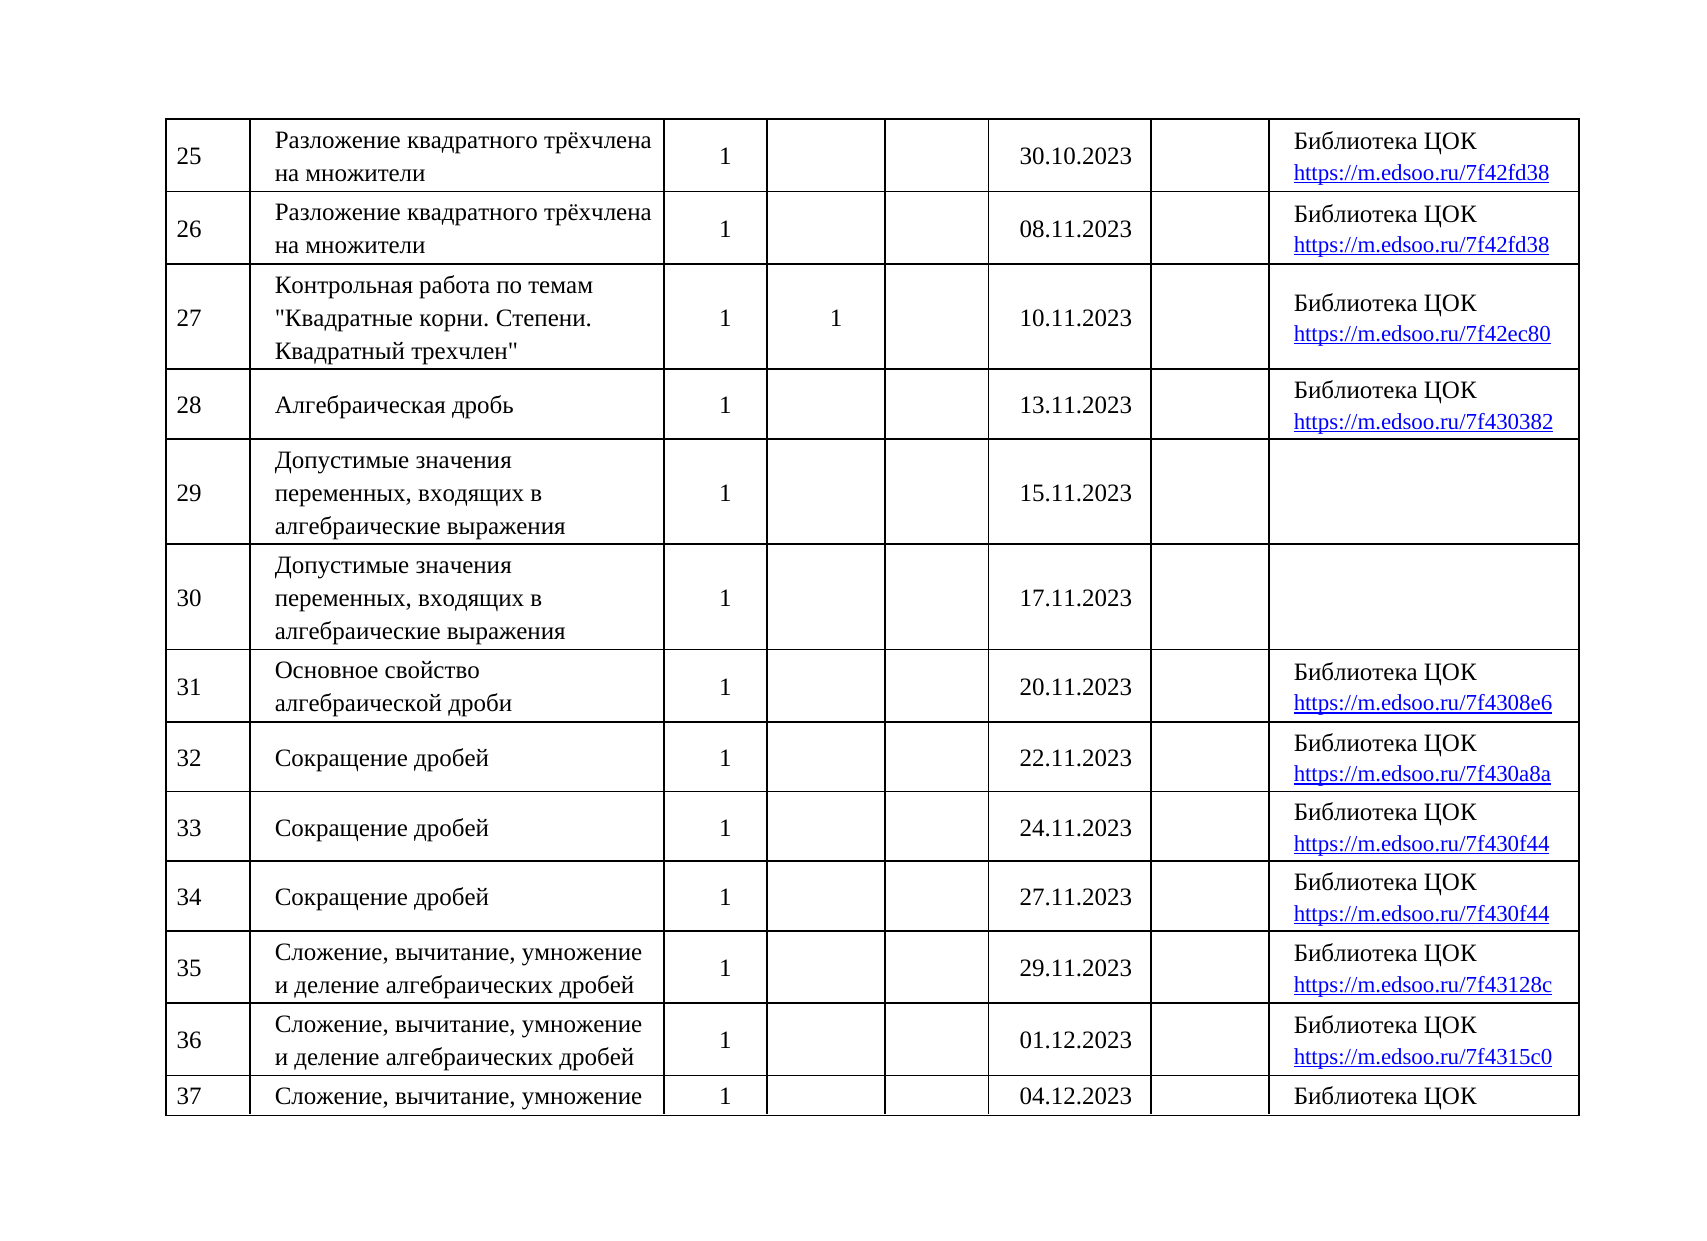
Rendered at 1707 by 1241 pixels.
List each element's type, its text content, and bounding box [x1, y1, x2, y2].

table_cell [1152, 370, 1268, 438]
table_cell 13.11.2023 [989, 370, 1150, 438]
table_cell [886, 932, 988, 1002]
table_cell [1152, 862, 1268, 930]
table_cell Допустимые значения переменных, входящих в алгебраические выражения [251, 440, 663, 543]
table_cell [768, 120, 884, 191]
table_cell Библиотека ЦОК https://m.edsoo.ru/7f43128c [1270, 932, 1578, 1002]
table_cell 26 [167, 192, 249, 263]
table_cell Библиотека ЦОК https://m.edsoo.ru/7f4315c0 [1270, 1004, 1578, 1075]
table_cell 1 [665, 650, 766, 721]
table_cell 04.12.2023 [989, 1076, 1150, 1114]
table_cell [1152, 192, 1268, 263]
table_cell [768, 192, 884, 263]
table_cell [1152, 650, 1268, 721]
table_cell 1 [665, 192, 766, 263]
table_cell 08.11.2023 [989, 192, 1150, 263]
table_cell [1152, 1004, 1268, 1075]
table_cell 22.11.2023 [989, 723, 1150, 791]
table_cell Контрольная работа по темам "Квадратные корни. Степени. Квадратный трехчлен" [251, 265, 663, 368]
table_cell [768, 1004, 884, 1075]
table_cell 20.11.2023 [989, 650, 1150, 721]
table_cell Алгебраическая дробь [251, 370, 663, 438]
table_cell [1152, 120, 1268, 191]
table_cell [251, 1076, 663, 1114]
table_cell 36 [167, 1004, 249, 1075]
table_cell [1152, 265, 1268, 368]
table_cell Допустимые значения переменных, входящих в алгебраические выражения [251, 545, 663, 649]
table_cell 1 [665, 723, 766, 791]
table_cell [1270, 1076, 1578, 1114]
table_cell [768, 792, 884, 860]
table_cell [1270, 545, 1578, 649]
table_cell Библиотека ЦОК https://m.edsoo.ru/7f42ec80 [1270, 265, 1578, 368]
table_cell Разложение квадратного трёхчлена на множители [251, 120, 663, 191]
table_cell [1152, 932, 1268, 1002]
table_cell [1152, 723, 1268, 791]
table_cell Библиотека ЦОК https://m.edsoo.ru/7f4308e6 [1270, 650, 1578, 721]
table_cell [768, 440, 884, 543]
table_cell 01.12.2023 [989, 1004, 1150, 1075]
table_cell [1152, 1076, 1268, 1114]
table_cell [1152, 545, 1268, 649]
table_cell [886, 440, 988, 543]
table_cell [768, 1076, 884, 1114]
table_cell 1 [665, 120, 766, 191]
table_cell 1 [665, 545, 766, 649]
table_cell 1 [665, 792, 766, 860]
table_cell 10.11.2023 [989, 265, 1150, 368]
table_cell [768, 370, 884, 438]
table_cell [251, 1004, 663, 1075]
table_cell 29 [167, 440, 249, 543]
table_cell [1152, 440, 1268, 543]
table_cell [768, 723, 884, 791]
table_cell 37 [167, 1076, 249, 1114]
table_cell 1 [665, 440, 766, 543]
table_cell Сложение, вычитание, умножение и деление алгебраических дробей [251, 932, 663, 1002]
table_cell [768, 862, 884, 930]
table_cell 1 [665, 862, 766, 930]
table_cell 1 [665, 1076, 766, 1114]
table_cell 30 [167, 545, 249, 649]
table_cell Библиотека ЦОК https://m.edsoo.ru/7f430f44 [1270, 792, 1578, 860]
table_cell Сокращение дробей [251, 723, 663, 791]
table_cell [768, 650, 884, 721]
table_cell Библиотека ЦОК https://m.edsoo.ru/7f430382 [1270, 370, 1578, 438]
table_cell [886, 545, 988, 649]
table_cell [886, 1004, 988, 1075]
table_cell 30.10.2023 [989, 120, 1150, 191]
table_cell 32 [167, 723, 249, 791]
table_cell Сокращение дробей [251, 792, 663, 860]
table_cell 15.11.2023 [989, 440, 1150, 543]
table_cell 1 [768, 265, 884, 368]
table_cell 1 [665, 932, 766, 1002]
table_cell [886, 192, 988, 263]
table_cell 33 [167, 792, 249, 860]
table_cell Основное свойство алгебраической дроби [251, 650, 663, 721]
table_cell [886, 265, 988, 368]
table_cell [886, 723, 988, 791]
table_cell Разложение квадратного трёхчлена на множители [251, 192, 663, 263]
table_cell 1 [665, 1004, 766, 1075]
table_cell [1270, 440, 1578, 543]
table_cell 27 [167, 265, 249, 368]
table_cell Сокращение дробей [251, 862, 663, 930]
table_cell [886, 792, 988, 860]
table_cell 35 [167, 932, 249, 1002]
table_cell Библиотека ЦОК https://m.edsoo.ru/7f430f44 [1270, 862, 1578, 930]
table_cell [886, 650, 988, 721]
table_cell [886, 120, 988, 191]
table_cell Библиотека ЦОК https://m.edsoo.ru/7f42fd38 [1270, 192, 1578, 263]
table_cell 34 [167, 862, 249, 930]
table_cell [768, 545, 884, 649]
table_cell 24.11.2023 [989, 792, 1150, 860]
table_cell Библиотека ЦОК https://m.edsoo.ru/7f430a8a [1270, 723, 1578, 791]
table_cell 29.11.2023 [989, 932, 1150, 1002]
table_cell 31 [167, 650, 249, 721]
table_cell 28 [167, 370, 249, 438]
table_cell 1 [665, 265, 766, 368]
table_cell [886, 370, 988, 438]
table_cell 27.11.2023 [989, 862, 1150, 930]
table_cell Библиотека ЦОК https://m.edsoo.ru/7f42fd38 [1270, 120, 1578, 191]
table_cell [886, 1076, 988, 1114]
table_cell 17.11.2023 [989, 545, 1150, 649]
table_cell 25 [167, 120, 249, 191]
table_cell [768, 932, 884, 1002]
table_cell 1 [665, 370, 766, 438]
table_cell [1152, 792, 1268, 860]
table_cell [886, 862, 988, 930]
